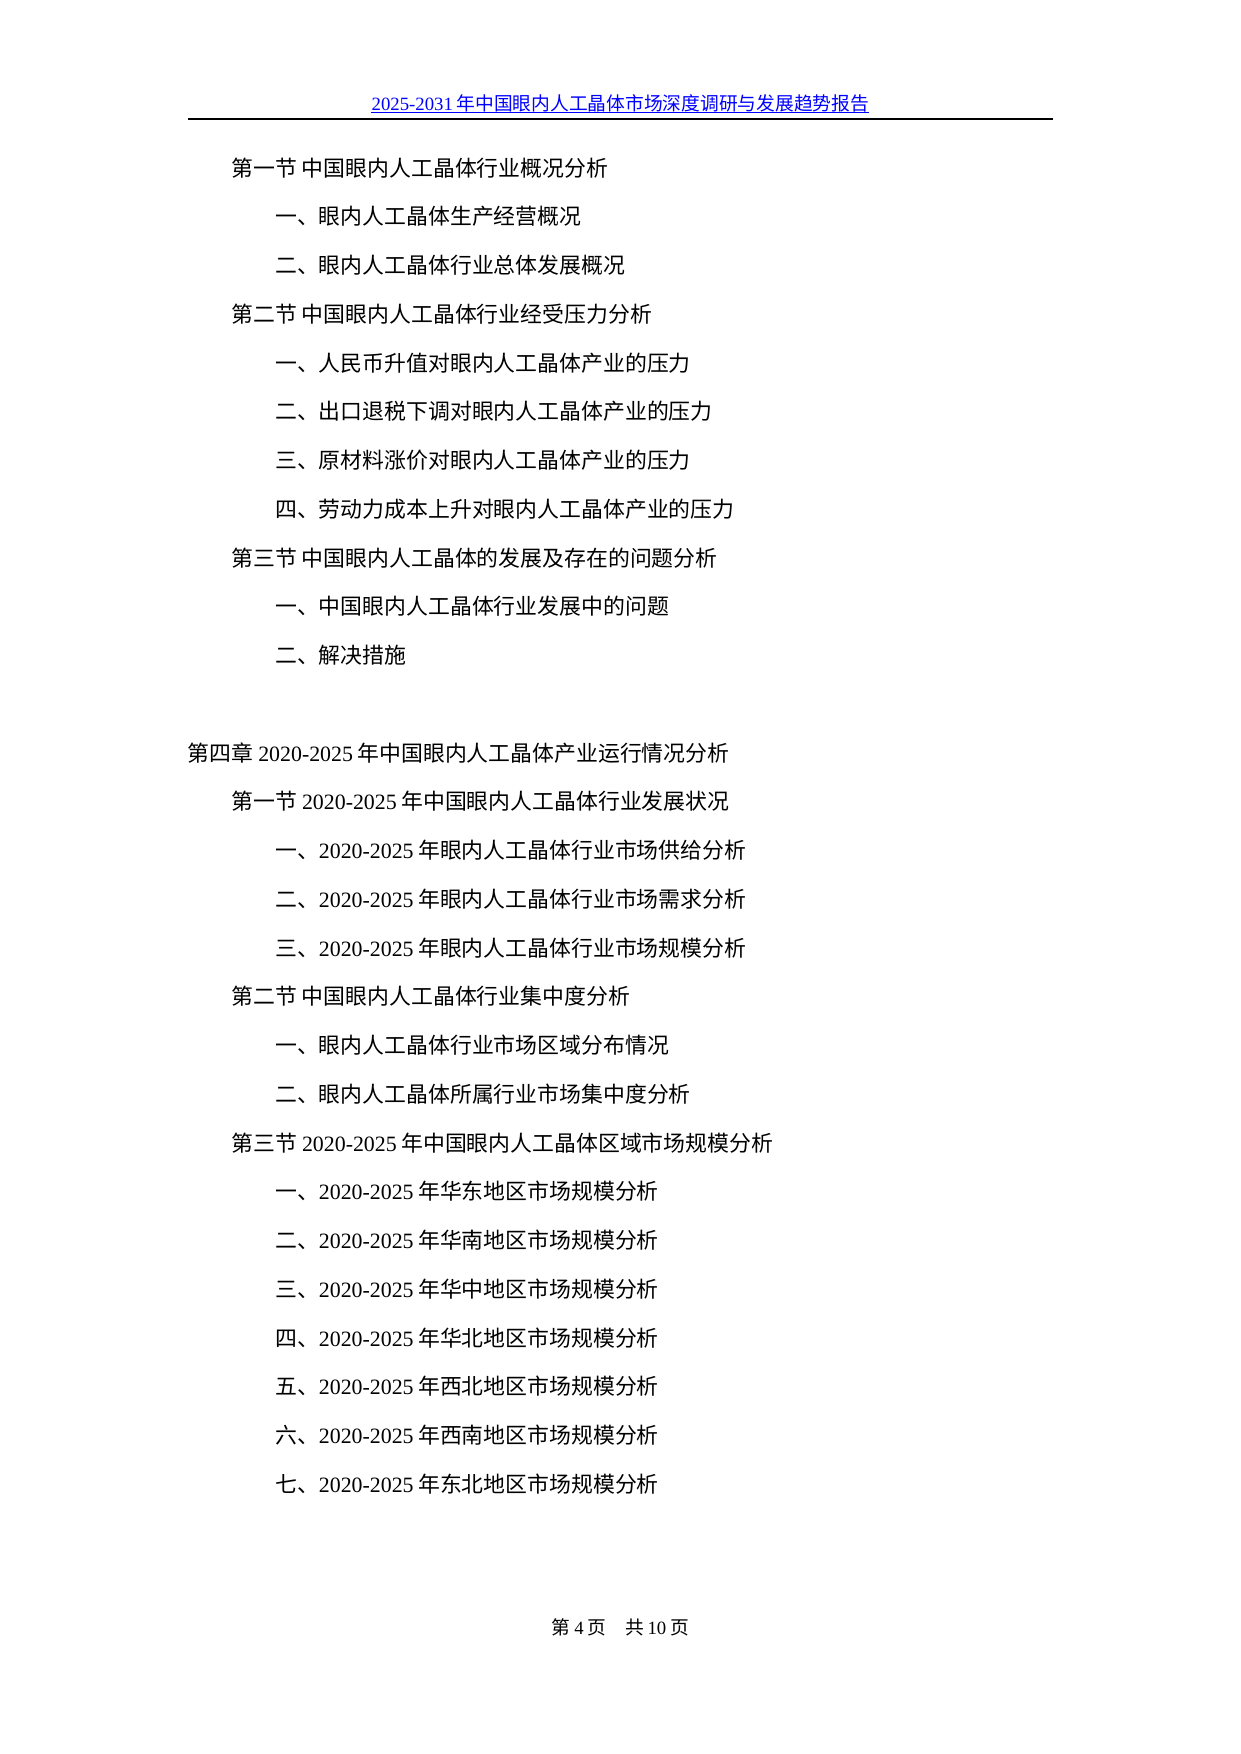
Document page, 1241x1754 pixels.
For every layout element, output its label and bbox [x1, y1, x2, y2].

text [187, 150, 1053, 1499]
